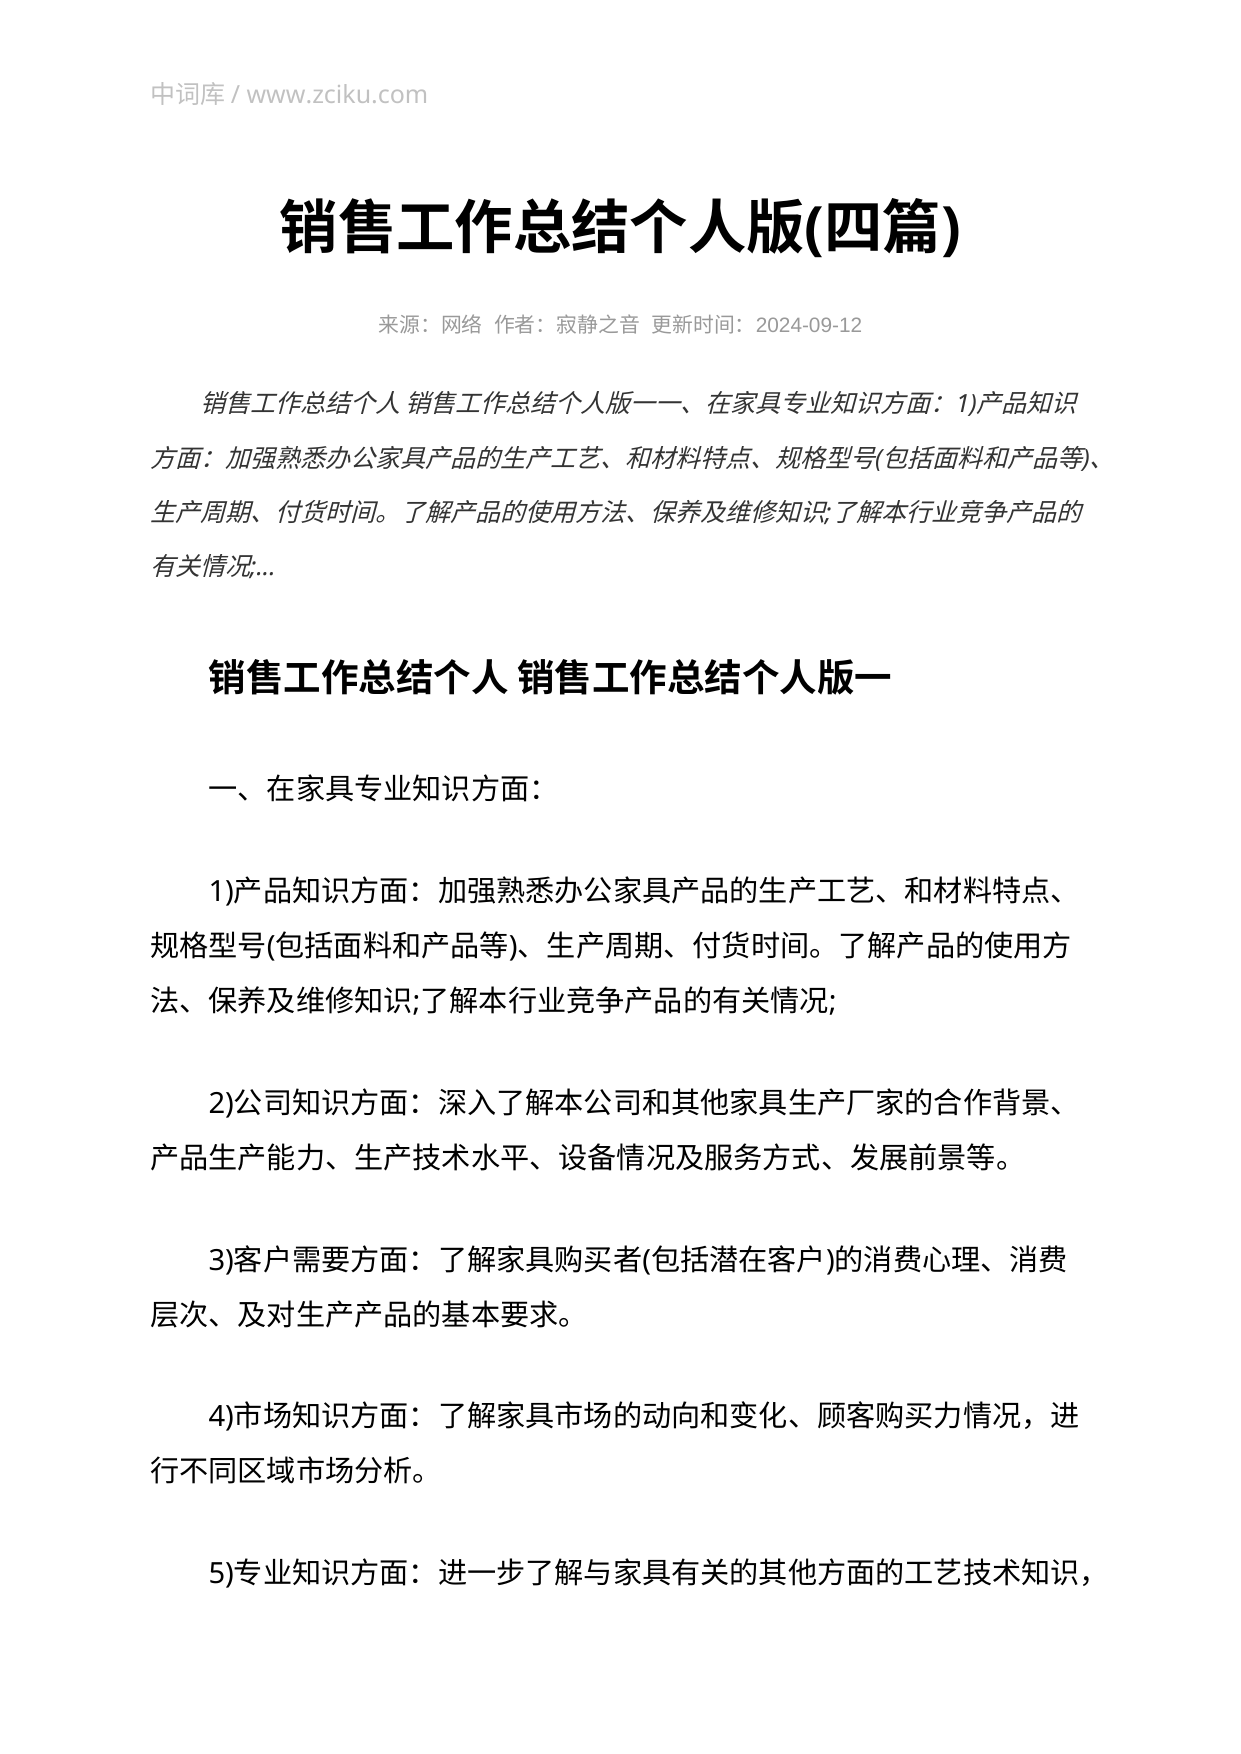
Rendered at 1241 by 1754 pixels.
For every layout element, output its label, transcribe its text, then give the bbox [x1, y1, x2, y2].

text 一、在家具专业知识方面： [150, 766, 1090, 808]
text 来源：网络 作者：寂静之音 更新时间：2024-09-12 [150, 313, 1090, 337]
text 销售工作总结个人 销售工作总结个人版一一、在家具专业知识方面：1)产品知识方面：加强熟悉办公家具产品的生产工艺、和材料特点、规格型号(包括面料和产品等)、生产周期、付货时间。了解产品的使用方法、保养及维修知识;了解本行业竞争产品的有关情况;... [150, 384, 1090, 583]
subtitle 销售工作总结个人版(四篇) [150, 181, 1090, 266]
text 4)市场知识方面：了解家具市场的动向和变化、顾客购买力情况，进行不同区域市场分析。 [150, 1393, 1090, 1490]
text 1)产品知识方面：加强熟悉办公家具产品的生产工艺、和材料特点、规格型号(包括面料和产品等)、生产周期、付货时间。了解产品的使用方法、保养及维修知识;了解本行业竞争产品的有关情况; [150, 867, 1090, 1020]
text 3)客户需要方面：了解家具购买者(包括潜在客户)的消费心理、消费层次、及对生产产品的基本要求。 [150, 1236, 1090, 1333]
text 2)公司知识方面：深入了解本公司和其他家具生产厂家的合作背景、产品生产能力、生产技术水平、设备情况及服务方式、发展前景等。 [150, 1079, 1090, 1177]
text 销售工作总结个人 销售工作总结个人版一 [150, 648, 1090, 702]
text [150, 1549, 1090, 1592]
